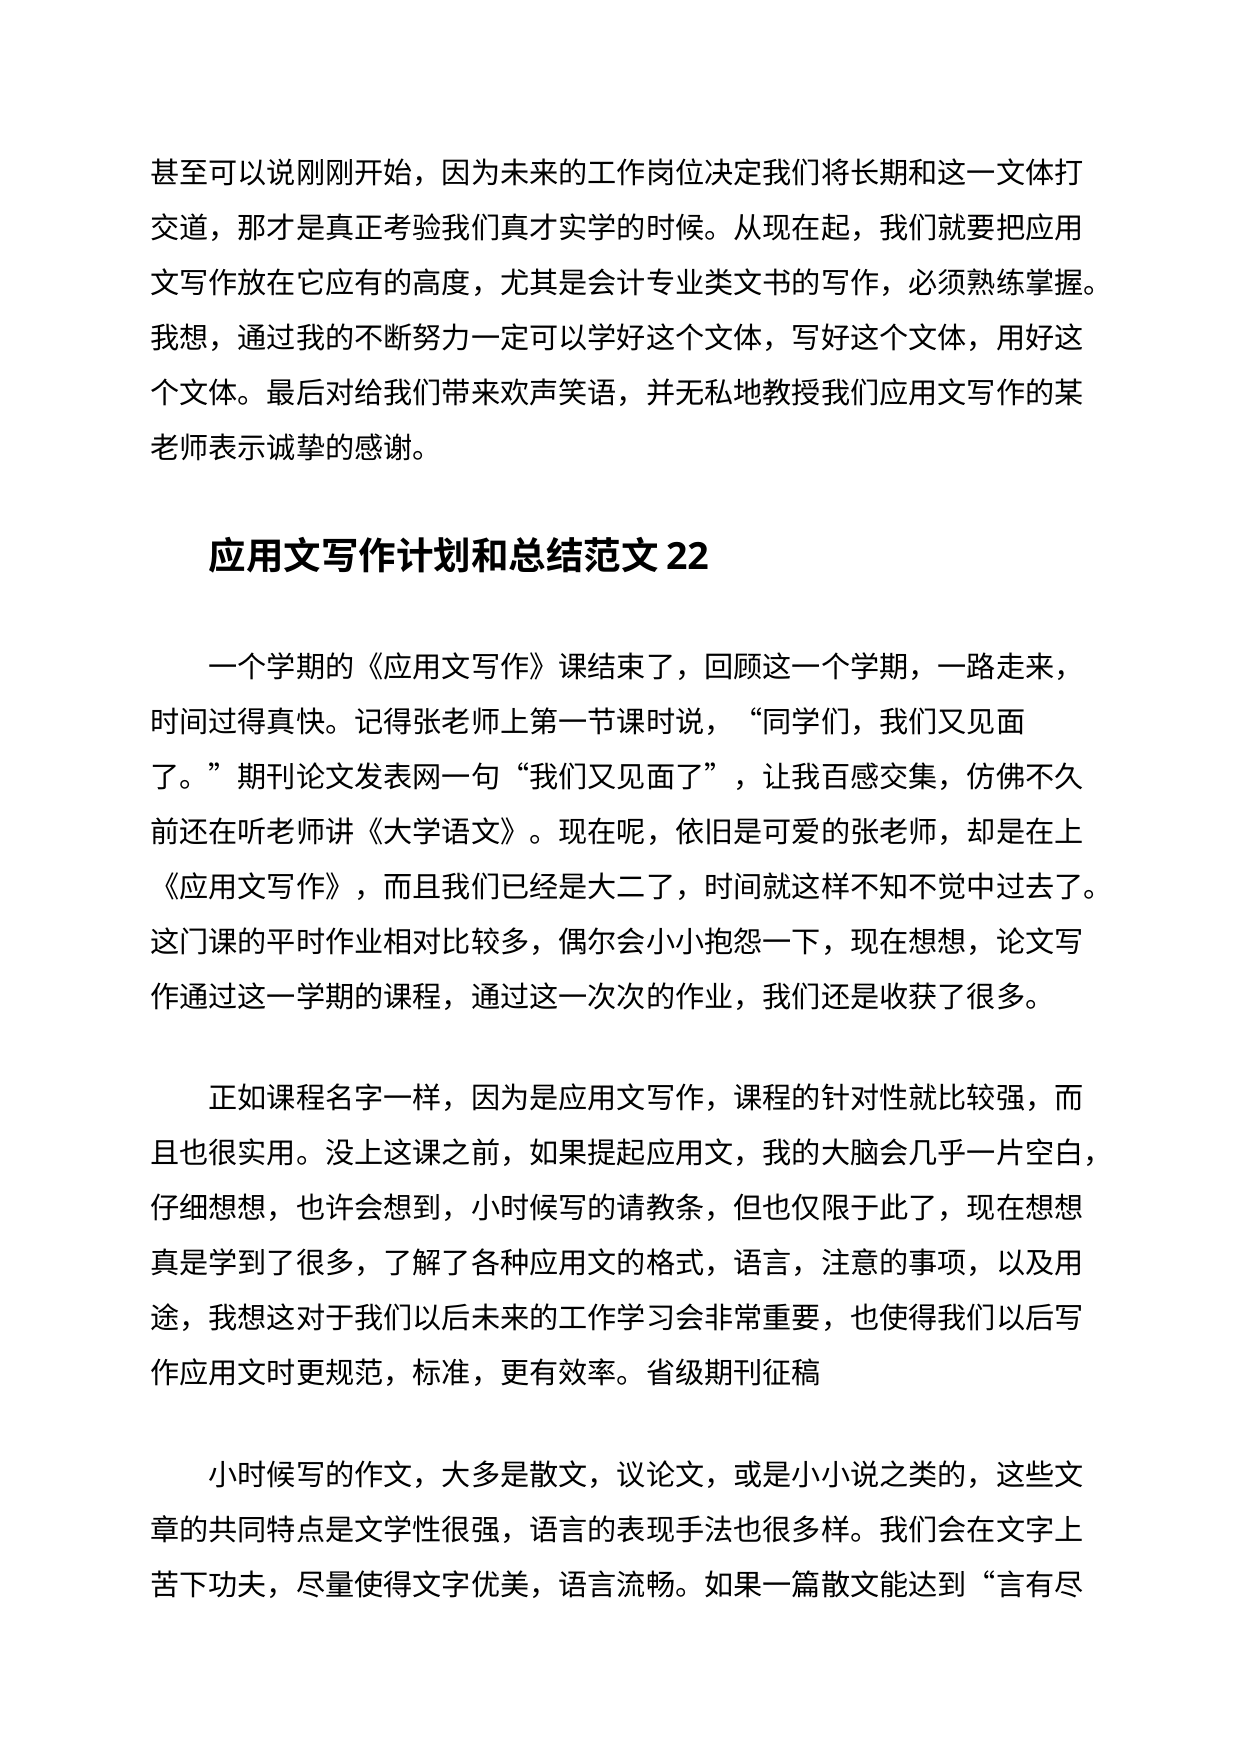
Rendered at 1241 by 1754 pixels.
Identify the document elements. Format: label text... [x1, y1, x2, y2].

text 应用文写作计划和总结范文22 [150, 526, 1090, 581]
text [150, 150, 1090, 467]
text 一个学期的《应用文写作》课结束了，回顾这一个学期，一路走来，时间过得真快。记得张老师上第一节课时说，“同学们，我们又见面了。”期刊论文发表网一句“我们又见面了”，让我百感交集，仿佛不久前还在听老师讲《大学语文》。现在呢，依旧是可爱的张老师，却是在上《应用文写作》，而且我们已经是大二了，时间就这样不知不觉中过去了。这门课的平时作业相对比较多，偶尔会小小抱怨一下，现在想想，论文写作通过这一学期的课程，通过这一次次的作业，我们还是收获了很多。 [150, 644, 1090, 1016]
text 正如课程名字一样，因为是应用文写作，课程的针对性就比较强，而且也很实用。没上这课之前，如果提起应用文，我的大脑会几乎一片空白，仔细想想，也许会想到，小时候写的请教条，但也仅限于此了，现在想想真是学到了很多，了解了各种应用文的格式，语言，注意的事项，以及用途，我想这对于我们以后未来的工作学习会非常重要，也使得我们以后写作应用文时更规范，标准，更有效率。省级期刊征稿 [150, 1075, 1090, 1392]
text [150, 1451, 1090, 1603]
